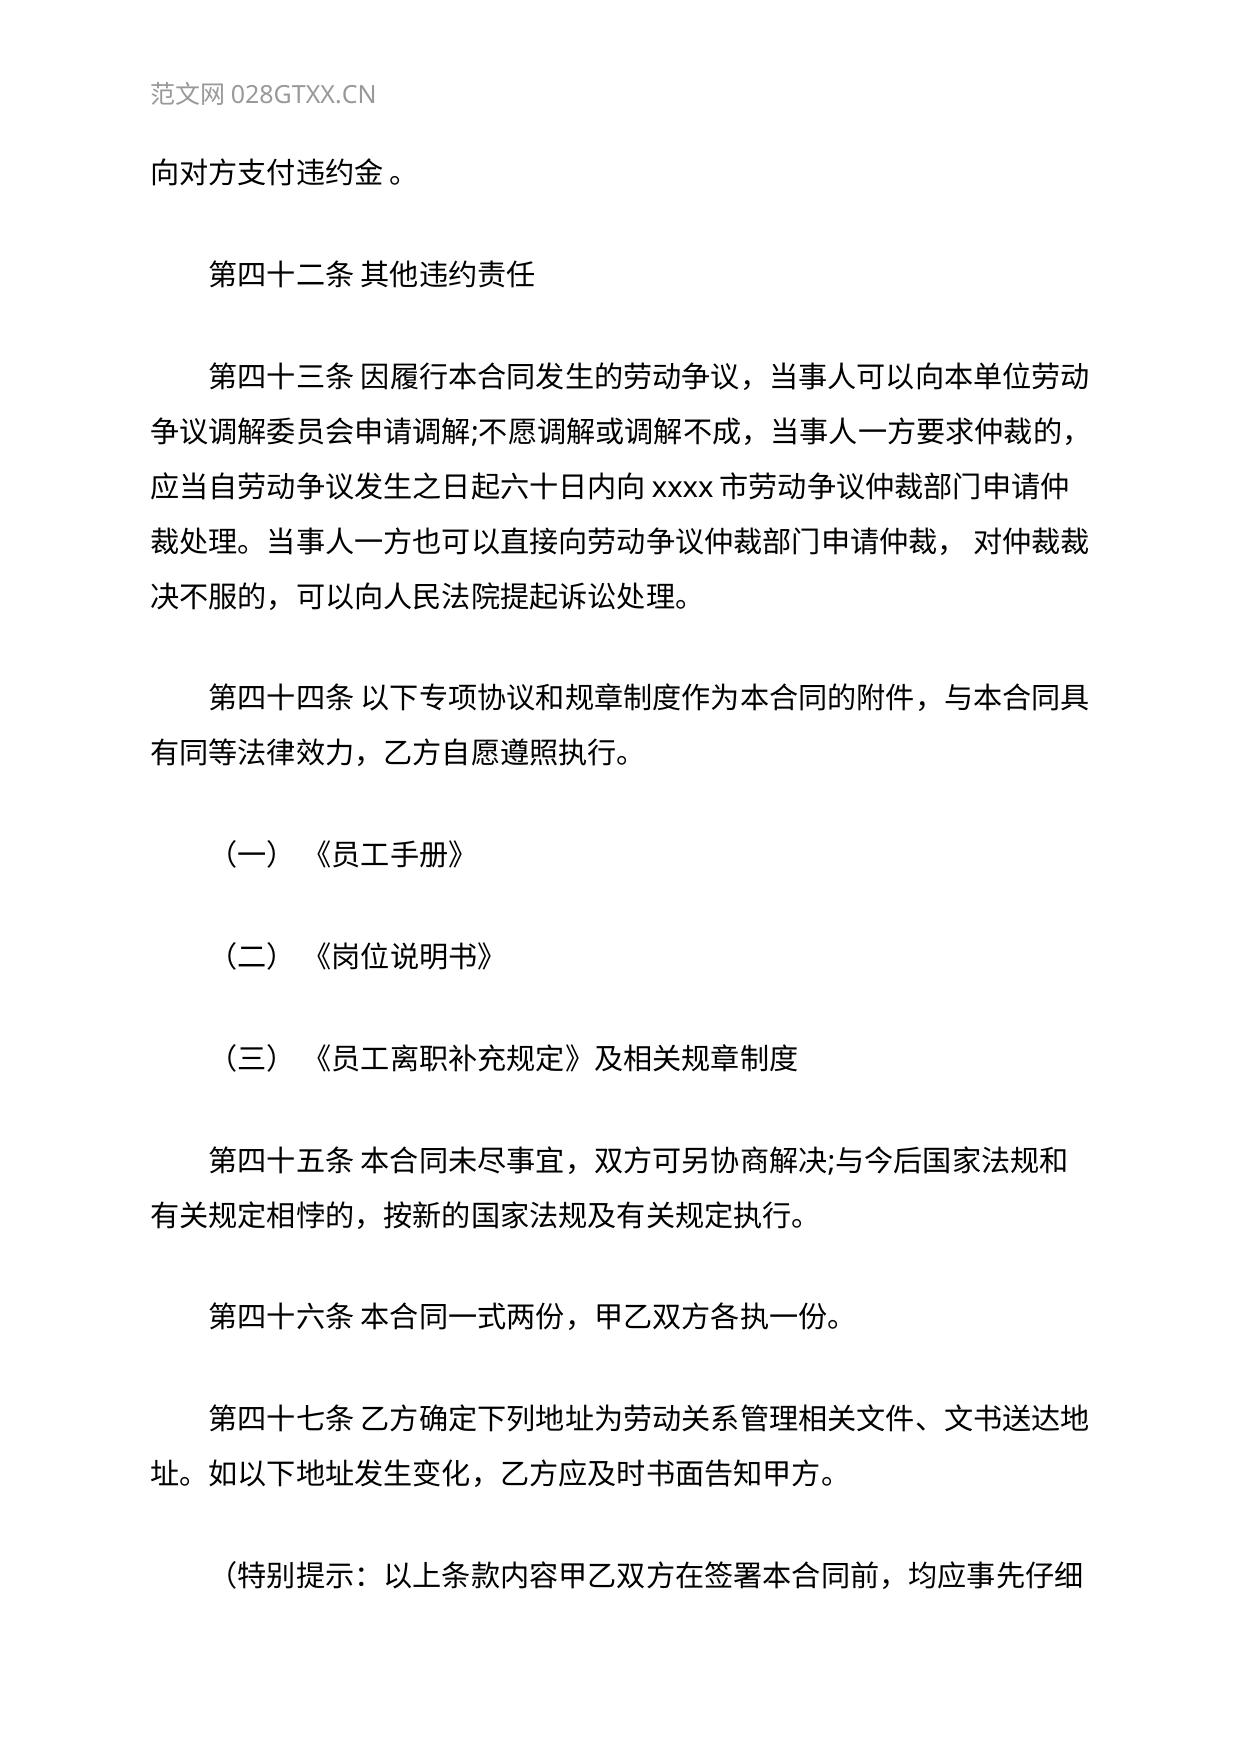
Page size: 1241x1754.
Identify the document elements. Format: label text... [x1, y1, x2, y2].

text （一） 《员工手册》 [150, 832, 1090, 874]
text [150, 150, 1090, 192]
text 第四十五条 本合同未尽事宜，双方可另协商解决;与今后国家法规和有关规定相悖的，按新的国家法规及有关规定执行。 [150, 1137, 1090, 1234]
text 第四十七条 乙方确定下列地址为劳动关系管理相关文件、文书送达地址。如以下地址发生变化，乙方应及时书面告知甲方。 [150, 1396, 1090, 1493]
text 第四十二条 其他违约责任 [150, 252, 1090, 294]
text 第四十三条 因履行本合同发生的劳动争议，当事人可以向本单位劳动争议调解委员会申请调解;不愿调解或调解不成，当事人一方要求仲裁的，应当自劳动争议发生之日起六十日内向xxxx市劳动争议仲裁部门申请仲裁处理。当事人一方也可以直接向劳动争议仲裁部门申请仲裁， 对仲裁裁决不服的，可以向人民法院提起诉讼处理。 [150, 353, 1090, 616]
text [150, 1552, 1090, 1594]
text （三） 《员工离职补充规定》及相关规章制度 [150, 1035, 1090, 1078]
text 第四十六条 本合同一式两份，甲乙双方各执一份。 [150, 1294, 1090, 1336]
text 第四十四条 以下专项协议和规章制度作为本合同的附件，与本合同具有同等法律效力，乙方自愿遵照执行。 [150, 675, 1090, 772]
text （二） 《岗位说明书》 [150, 933, 1090, 976]
